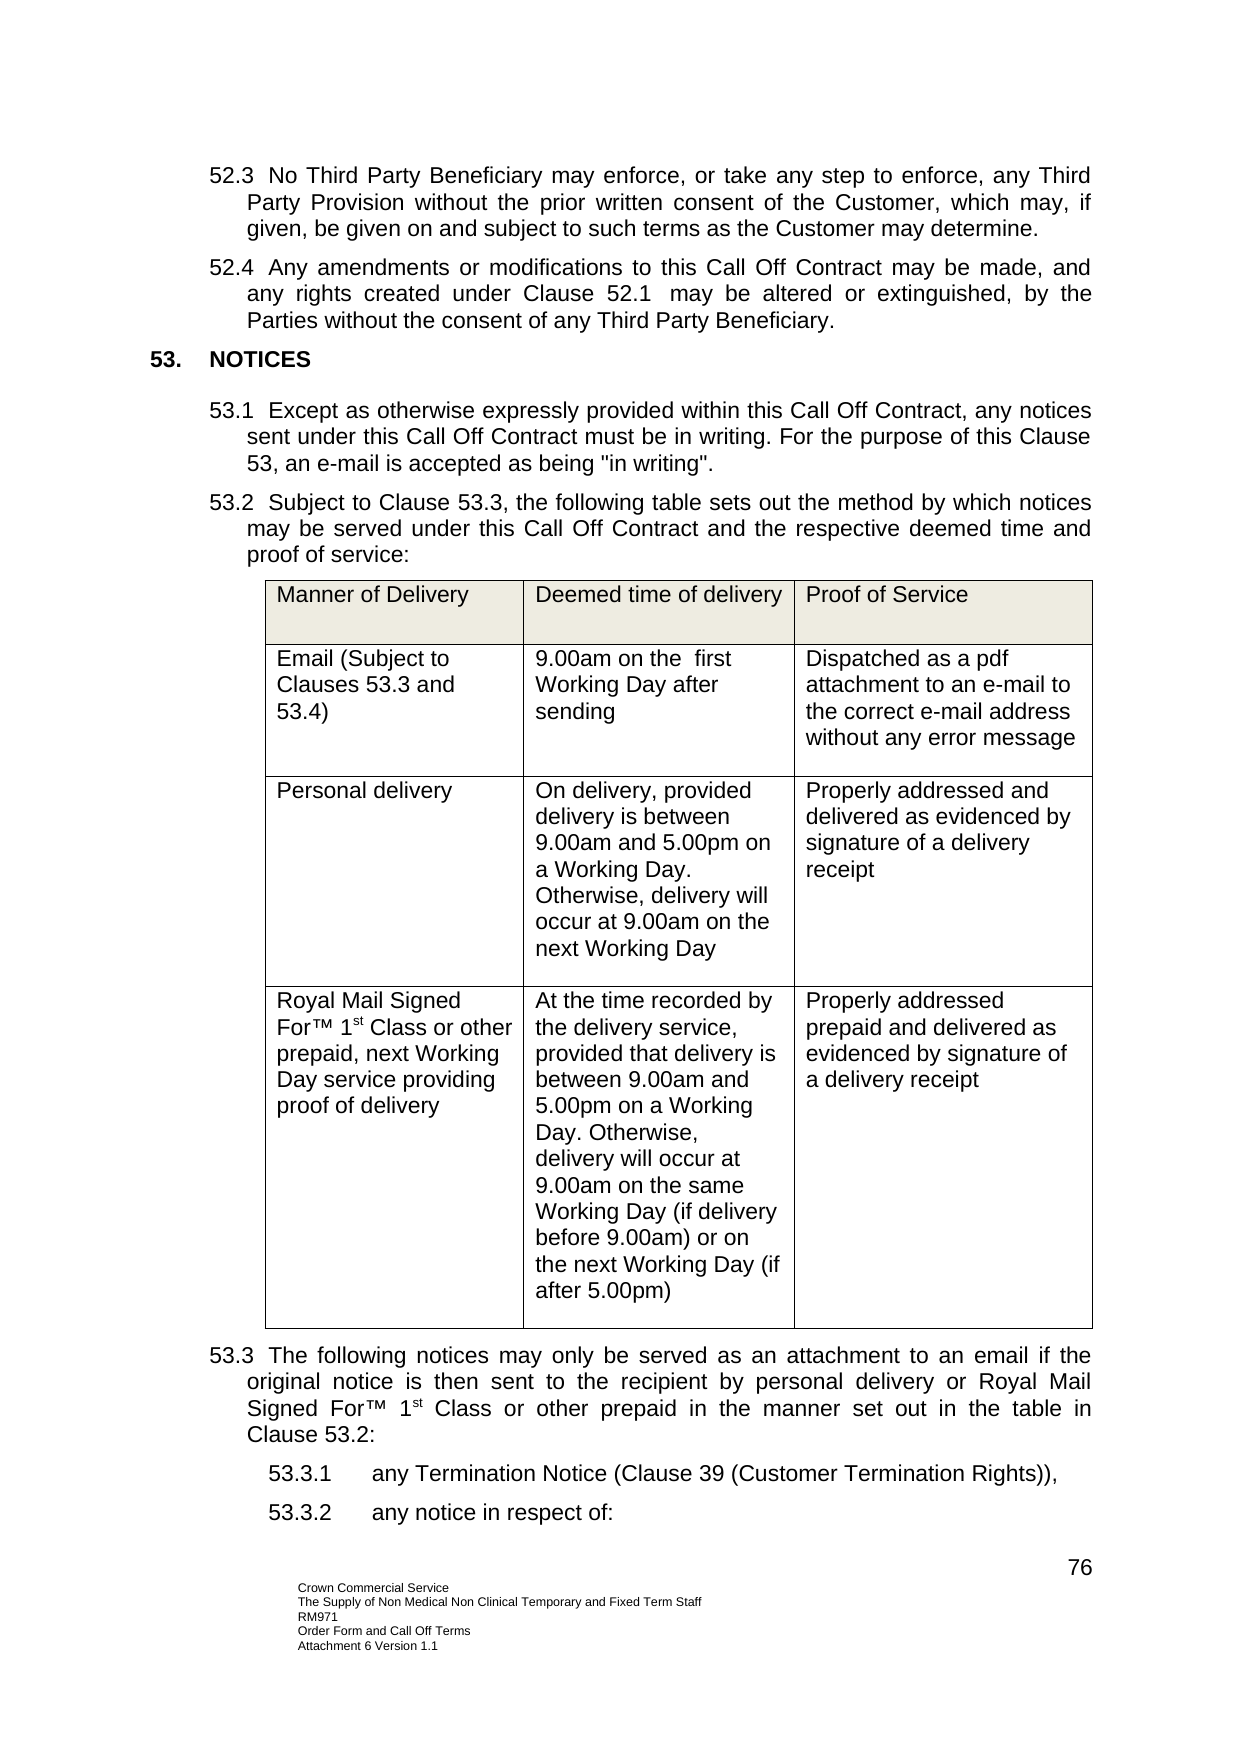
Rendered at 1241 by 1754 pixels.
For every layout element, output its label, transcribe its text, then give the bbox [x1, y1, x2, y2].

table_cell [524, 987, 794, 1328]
text any Termination Notice (Clause 39 (Customer Termination Rights)), [268, 1460, 1093, 1486]
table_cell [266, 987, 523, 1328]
text any notice in respect of: [268, 1499, 1093, 1525]
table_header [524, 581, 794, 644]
text The following notices may only be served as an attachment to an email if the original notice is then sent to the recipient by personal delivery or Royal Mail Signed For™ 1st Class or other prepaid in the manner set out in the table in Clause 53.2: [209, 1342, 1093, 1447]
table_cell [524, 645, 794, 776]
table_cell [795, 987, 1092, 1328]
text Any amendments or modifications to this Call Off Contract may be made, and any rights created under Clause 52.1 may be altered or extinguished, by the Parties without the consent of any Third Party Beneficiary. [209, 254, 1093, 333]
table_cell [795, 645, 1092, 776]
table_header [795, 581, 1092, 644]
text Subject to Clause 53.3, the following table sets out the method by which notices may be served under this Call Off Contract and the respective deemed time and proof of service: [209, 488, 1093, 568]
subtitle NOTICES [150, 346, 1093, 372]
text Except as otherwise expressly provided within this Call Off Contract, any notices sent under this Call Off Contract must be in writing. For the purpose of this Clause 53, an e-mail is accepted as being "in writing". [209, 397, 1093, 476]
text No Third Party Beneficiary may enforce, or take any step to enforce, any Third Party Provision without the prior written consent of the Customer, which may, if given, be given on and subject to such terms as the Customer may determine. [209, 162, 1093, 242]
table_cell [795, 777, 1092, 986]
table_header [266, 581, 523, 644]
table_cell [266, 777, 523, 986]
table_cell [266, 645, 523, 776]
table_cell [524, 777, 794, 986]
